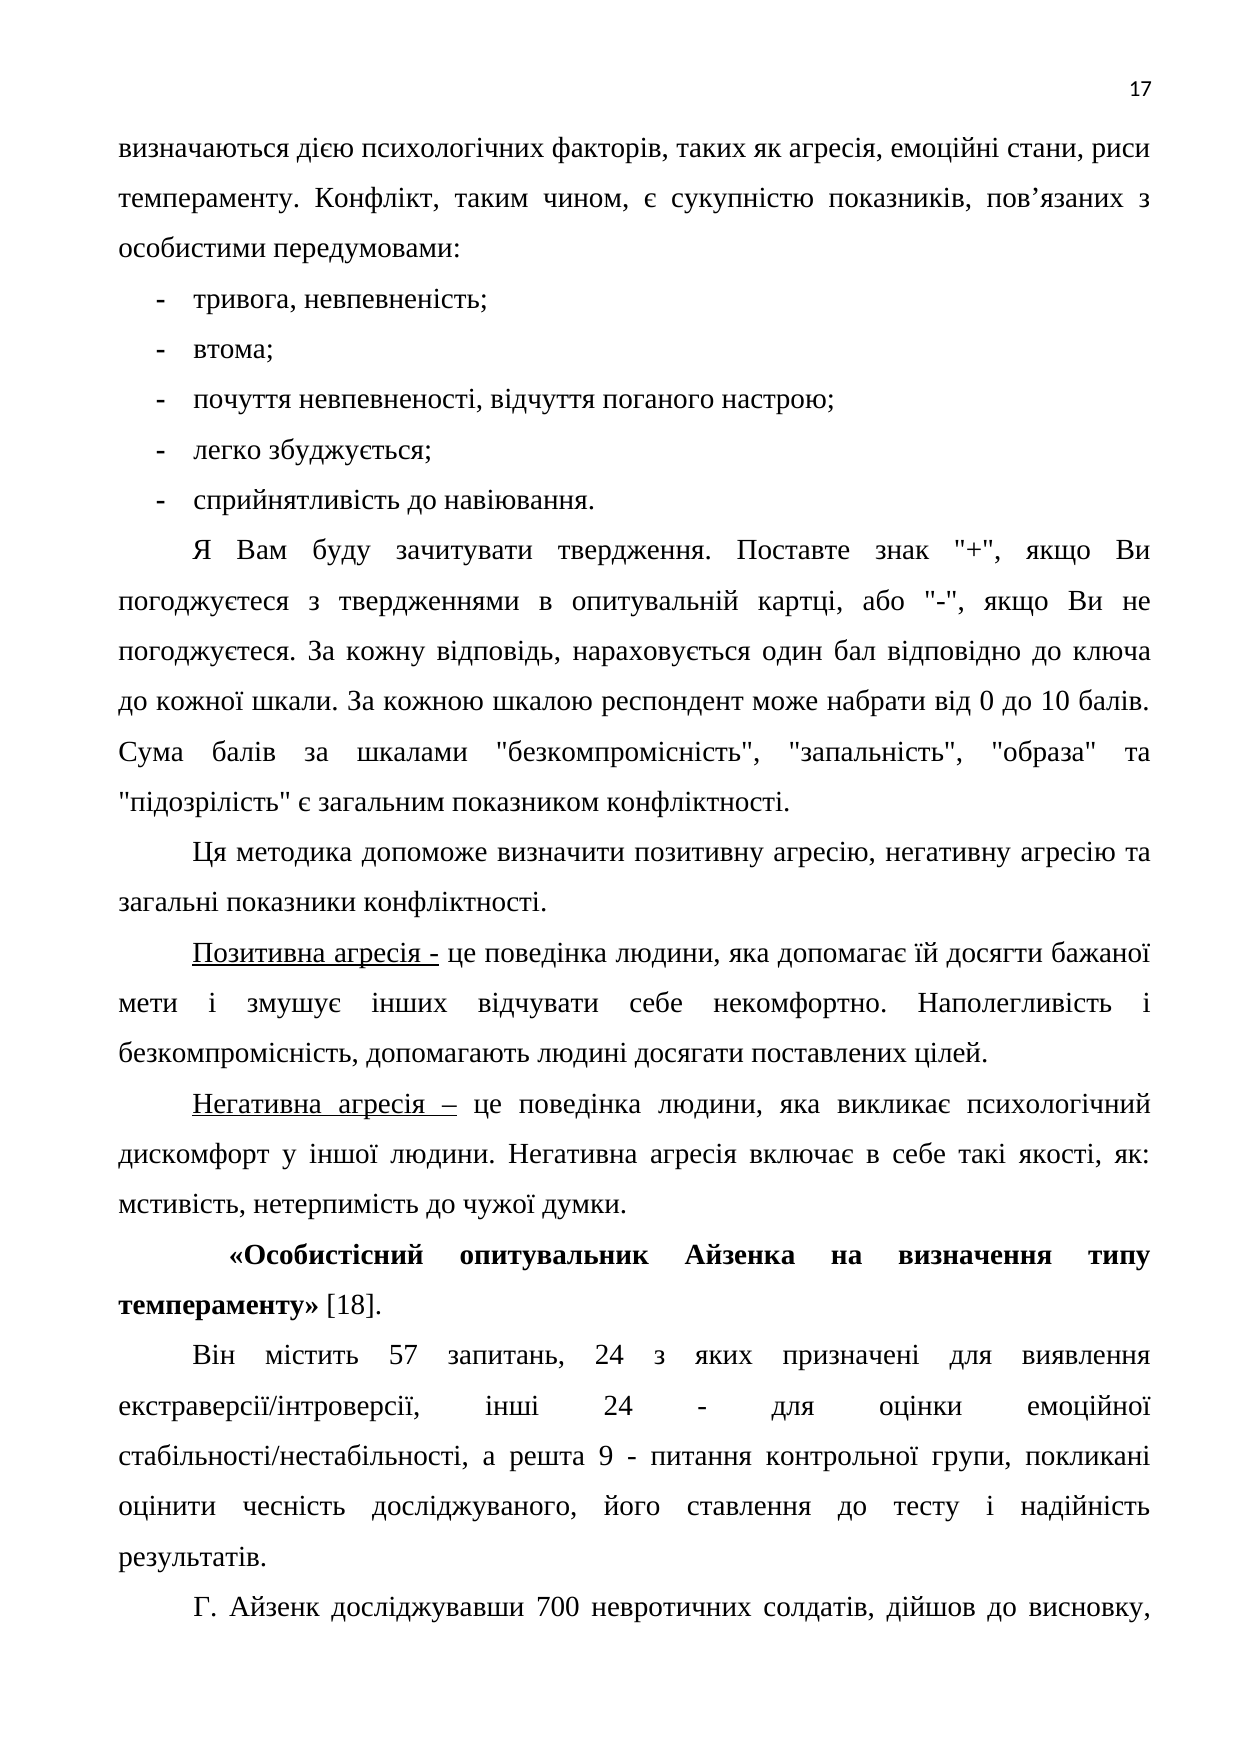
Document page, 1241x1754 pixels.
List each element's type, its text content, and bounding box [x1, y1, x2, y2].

list почуття невпевненості, відчуття поганого настрою; [156, 381, 1152, 415]
list тривога, невпевненість; [156, 281, 1152, 314]
text Ця методика допоможе визначити позитивну агресію, негативну агресію та загальні показники конфліктності. [118, 834, 1152, 918]
text Позитивна агресія - це поведінка людини, яка допомагає їй досягти бажаної мети і змушує інших відчувати себе некомфортно. Наполегливість і безкомпромісність, допомагають людині досягати поставлених цілей. [118, 935, 1152, 1069]
text Він містить 57 запитань, 24 з яких призначені для виявлення екстраверсії/інтроверсії, інші 24 - для оцінки емоційної стабільності/нестабільності, а решта 9 - питання контрольної групи, покликані оцінити чесність досліджуваного, його ставлення до тесту і надійність результатів. [118, 1337, 1152, 1572]
text «Особистісний опитувальник Айзенка на визначення типу темпераменту» [18]. [118, 1237, 1152, 1321]
list сприйнятливість до навіювання. [156, 482, 1152, 516]
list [118, 130, 1152, 264]
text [118, 1589, 1152, 1622]
text Я Вам буду зачитувати твердження. Поставте знак "+", якщо Ви погоджуєтеся з твердженнями в опитувальній картці, або "-", якщо Ви не погоджуєтеся. За кожну відповідь, нараховується один бал відповідно до ключа до кожної шкали. За кожною шкалою респондент може набрати від 0 до 10 балів. Сума балів за шкалами "безкомпромісність", "запальність", "образа" та "підозрілість" є загальним показником конфліктності. [118, 532, 1152, 817]
text Негативна агресія – це поведінка людини, яка викликає психологічний дискомфорт у іншої людини. Негативна агресія включає в себе такі якості, як: мстивість, нетерпимість до чужої думки. [118, 1086, 1152, 1220]
list легко збуджується; [156, 432, 1152, 465]
list втома; [156, 331, 1152, 365]
